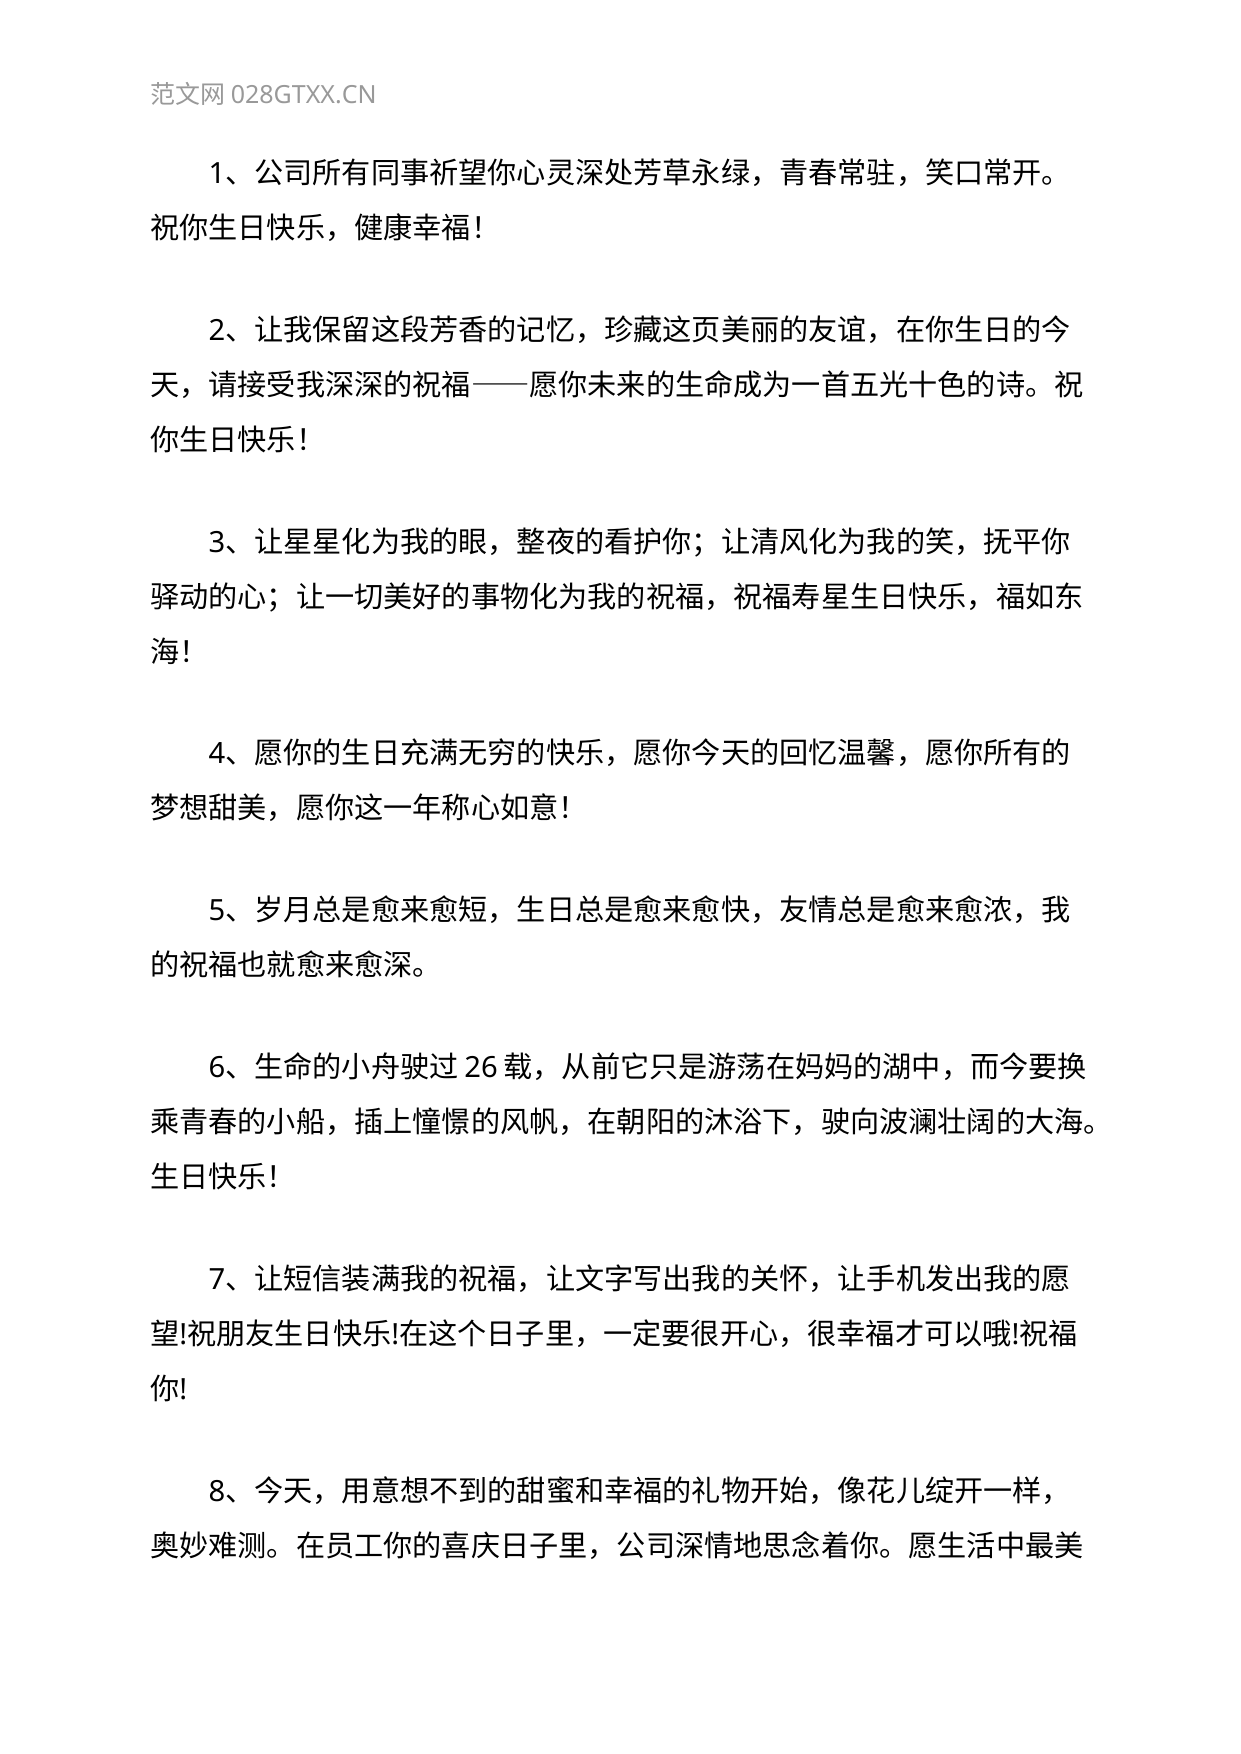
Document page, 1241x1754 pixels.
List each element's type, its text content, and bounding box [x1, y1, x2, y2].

text 1、公司所有同事祈望你心灵深处芳草永绿，青春常驻，笑口常开。祝你生日快乐，健康幸福！ [150, 150, 1090, 247]
text 7、让短信装满我的祝福，让文字写出我的关怀，让手机发出我的愿望!祝朋友生日快乐!在这个日子里，一定要很开心，很幸福才可以哦!祝福你! [150, 1255, 1090, 1408]
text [150, 1467, 1090, 1564]
text 6、生命的小舟驶过26载，从前它只是游荡在妈妈的湖中，而今要换乘青春的小船，插上憧憬的风帆，在朝阳的沐浴下，驶向波澜壮阔的大海。生日快乐！ [150, 1044, 1090, 1196]
text 4、愿你的生日充满无穷的快乐，愿你今天的回忆温馨，愿你所有的梦想甜美，愿你这一年称心如意！ [150, 730, 1090, 827]
text 5、岁月总是愈来愈短，生日总是愈来愈快，友情总是愈来愈浓，我的祝福也就愈来愈深。 [150, 887, 1090, 984]
text 3、让星星化为我的眼，整夜的看护你；让清风化为我的笑，抚平你驿动的心；让一切美好的事物化为我的祝福，祝福寿星生日快乐，福如东海！ [150, 518, 1090, 671]
text 2、让我保留这段芳香的记忆，珍藏这页美丽的友谊，在你生日的今天，请接受我深深的祝福――愿你未来的生命成为一首五光十色的诗。祝你生日快乐！ [150, 307, 1090, 459]
